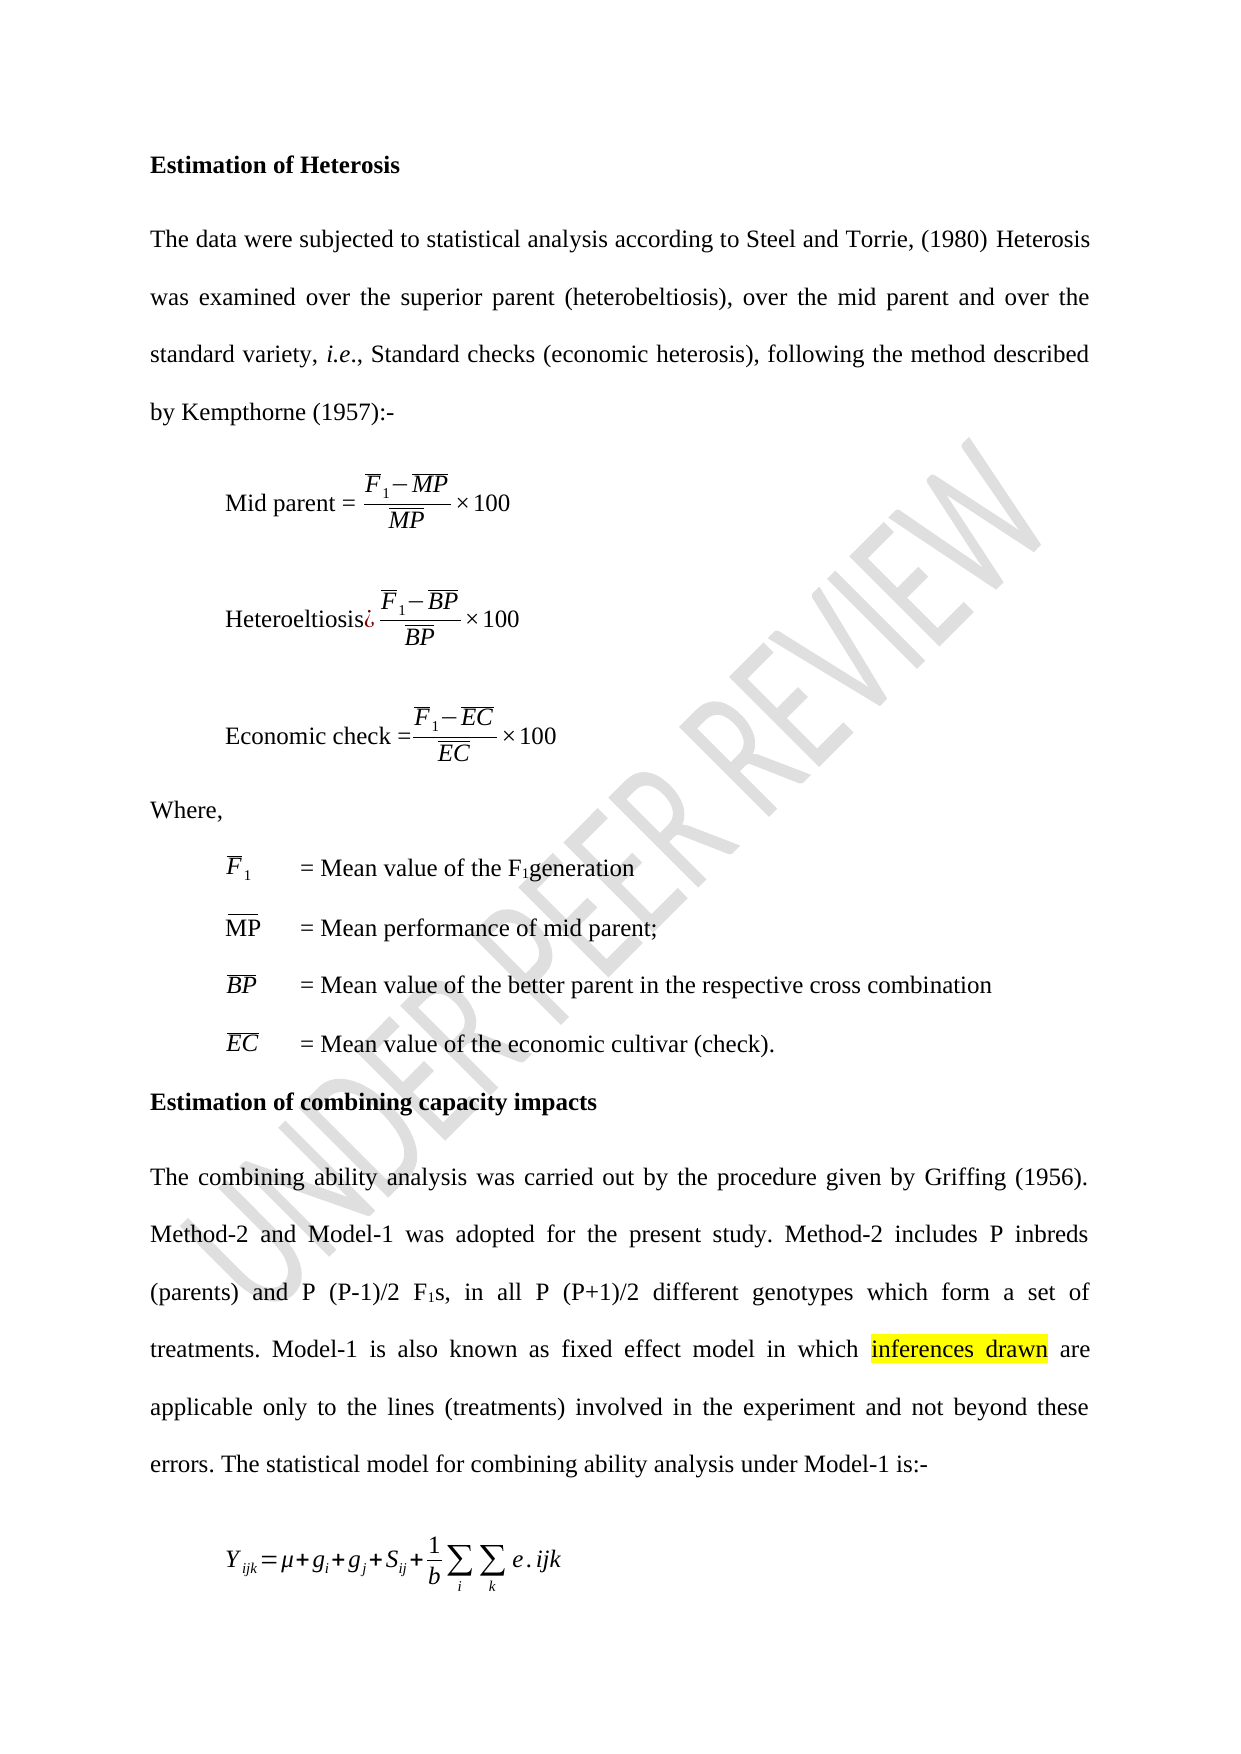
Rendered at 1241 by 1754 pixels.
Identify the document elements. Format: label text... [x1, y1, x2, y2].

text The combining ability analysis was carried out by the procedure given by Griffing (1956). Method-2 and Model-1 was adopted for the present study. Method-2 includes P inbreds (parents) and P (P-1)/2 F1s, in all P (P+1)/2 different genotypes which form a set of treatments. Model-1 is also known as fixed effect model in which inferences drawn are applicable only to the lines (treatments) involved in the experiment and not beyond these errors. The statistical model for combining ability analysis under Model-1 is:- [150, 1162, 1090, 1478]
text = Mean value of the better parent in the respective cross combination [150, 971, 1090, 1000]
text Mid parent = [150, 471, 1090, 533]
text The data were subjected to statistical analysis according to Steel and Torrie, (1980) Heterosis was examined over the superior parent (heterobeltiosis), over the mid parent and over the standard variety, i.e., Standard checks (economic heterosis), following the method described by Kempthorne (1957):- [150, 224, 1090, 425]
text = Mean value of the economic cultivar (check). [150, 1029, 1090, 1059]
text Where, [150, 795, 1090, 824]
text Economic check = [150, 704, 1090, 766]
text Heteroeltiosis [150, 587, 1090, 650]
text = Mean value of the F1generation [150, 853, 1090, 884]
text MP = Mean performance of mid parent; [150, 913, 1090, 942]
text Estimation of Heterosis [150, 150, 1090, 179]
text Estimation of combining capacity impacts [150, 1087, 1090, 1116]
